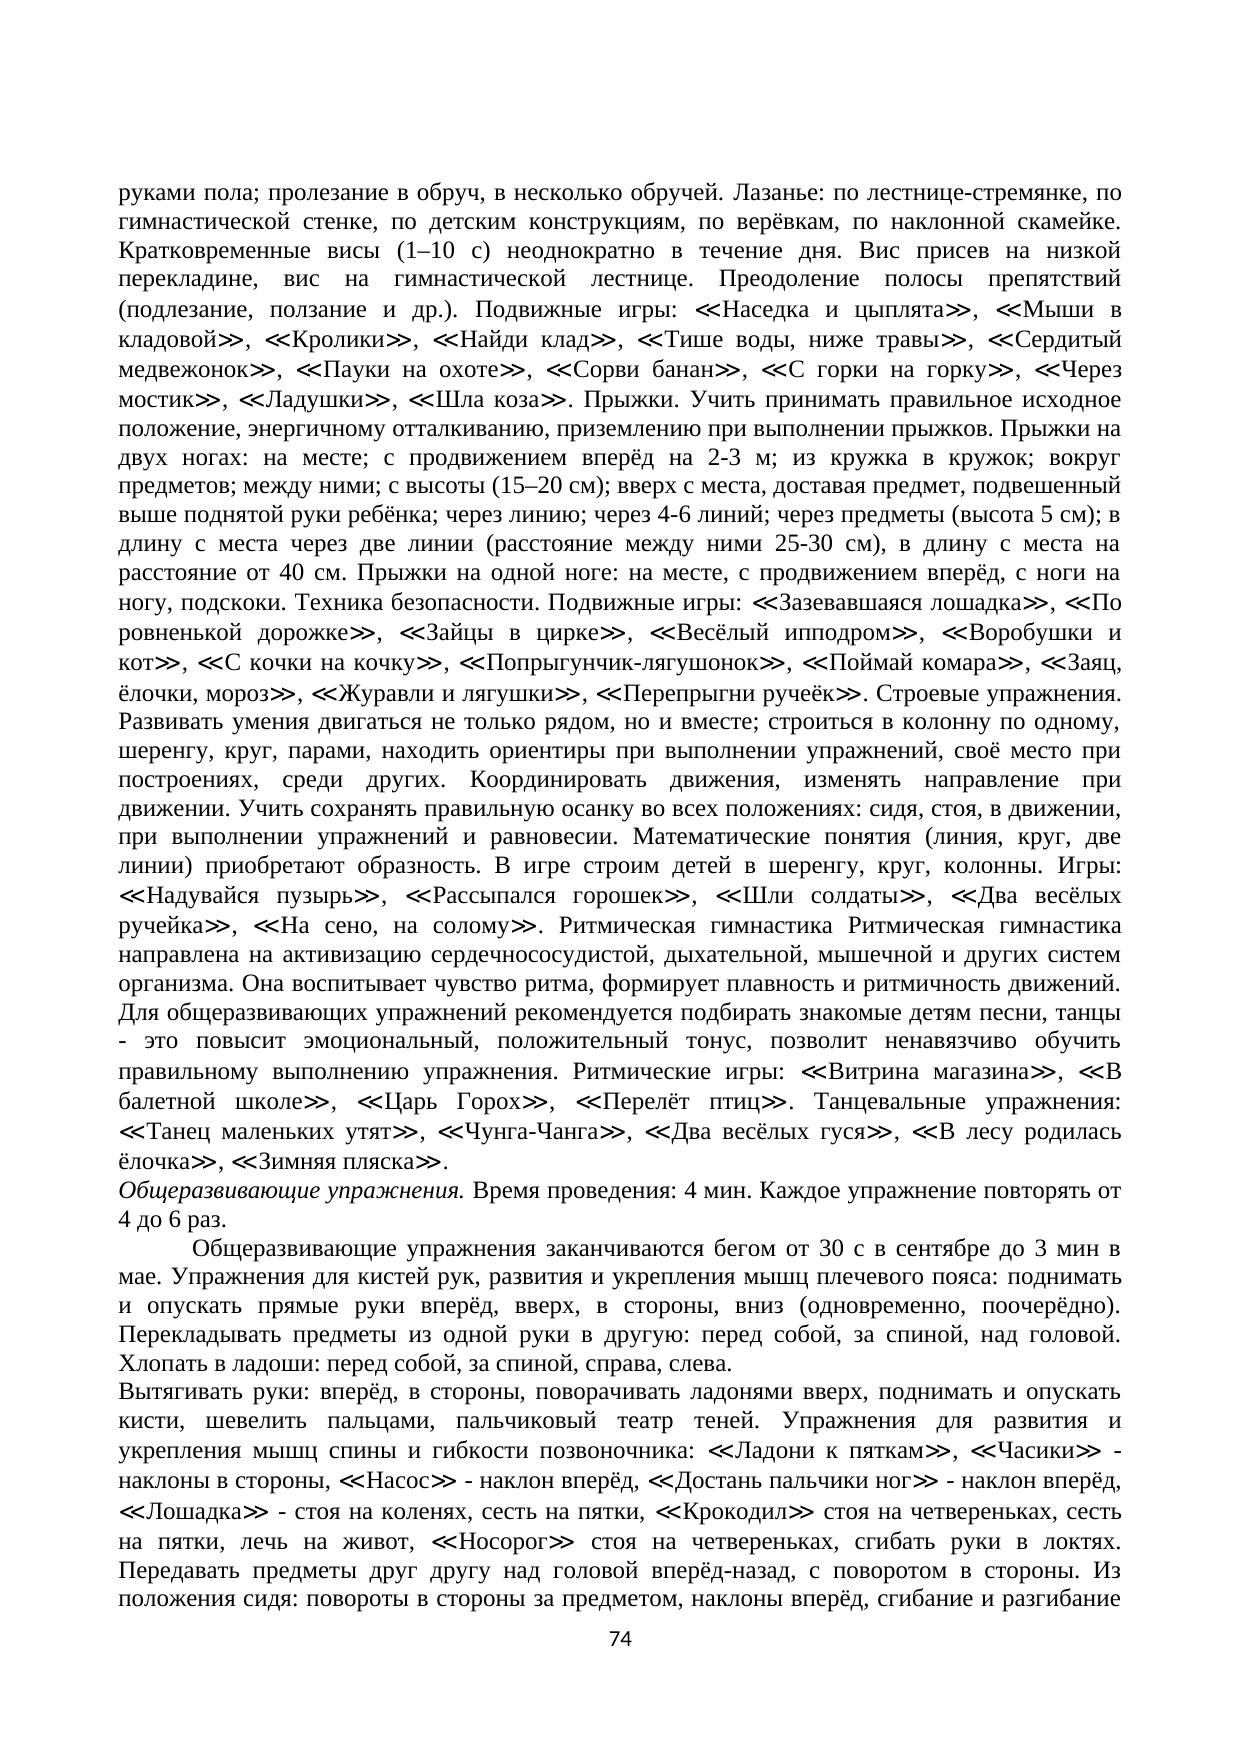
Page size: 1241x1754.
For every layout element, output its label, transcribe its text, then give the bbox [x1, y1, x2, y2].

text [118, 1376, 1122, 1612]
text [118, 177, 1122, 1175]
text Общеразвивающие упражнения заканчиваются бегом от 30 с в сентябре до 3 мин в мае. Упражнения для кистей рук, развития и укрепления мышц плечевого пояса: поднимать и опускать прямые руки вперёд, вверх, в стороны, вниз (одновременно, поочерёдно). Перекладывать предметы из одной руки в другую: перед собой, за спиной, над головой. Хлопать в ладоши: перед собой, за спиной, справа, слева. [118, 1233, 1122, 1376]
text Общеразвивающие упражнения. Время проведения: 4 мин. Каждое упражнение повторять от 4 до 6 раз. [118, 1175, 1122, 1233]
